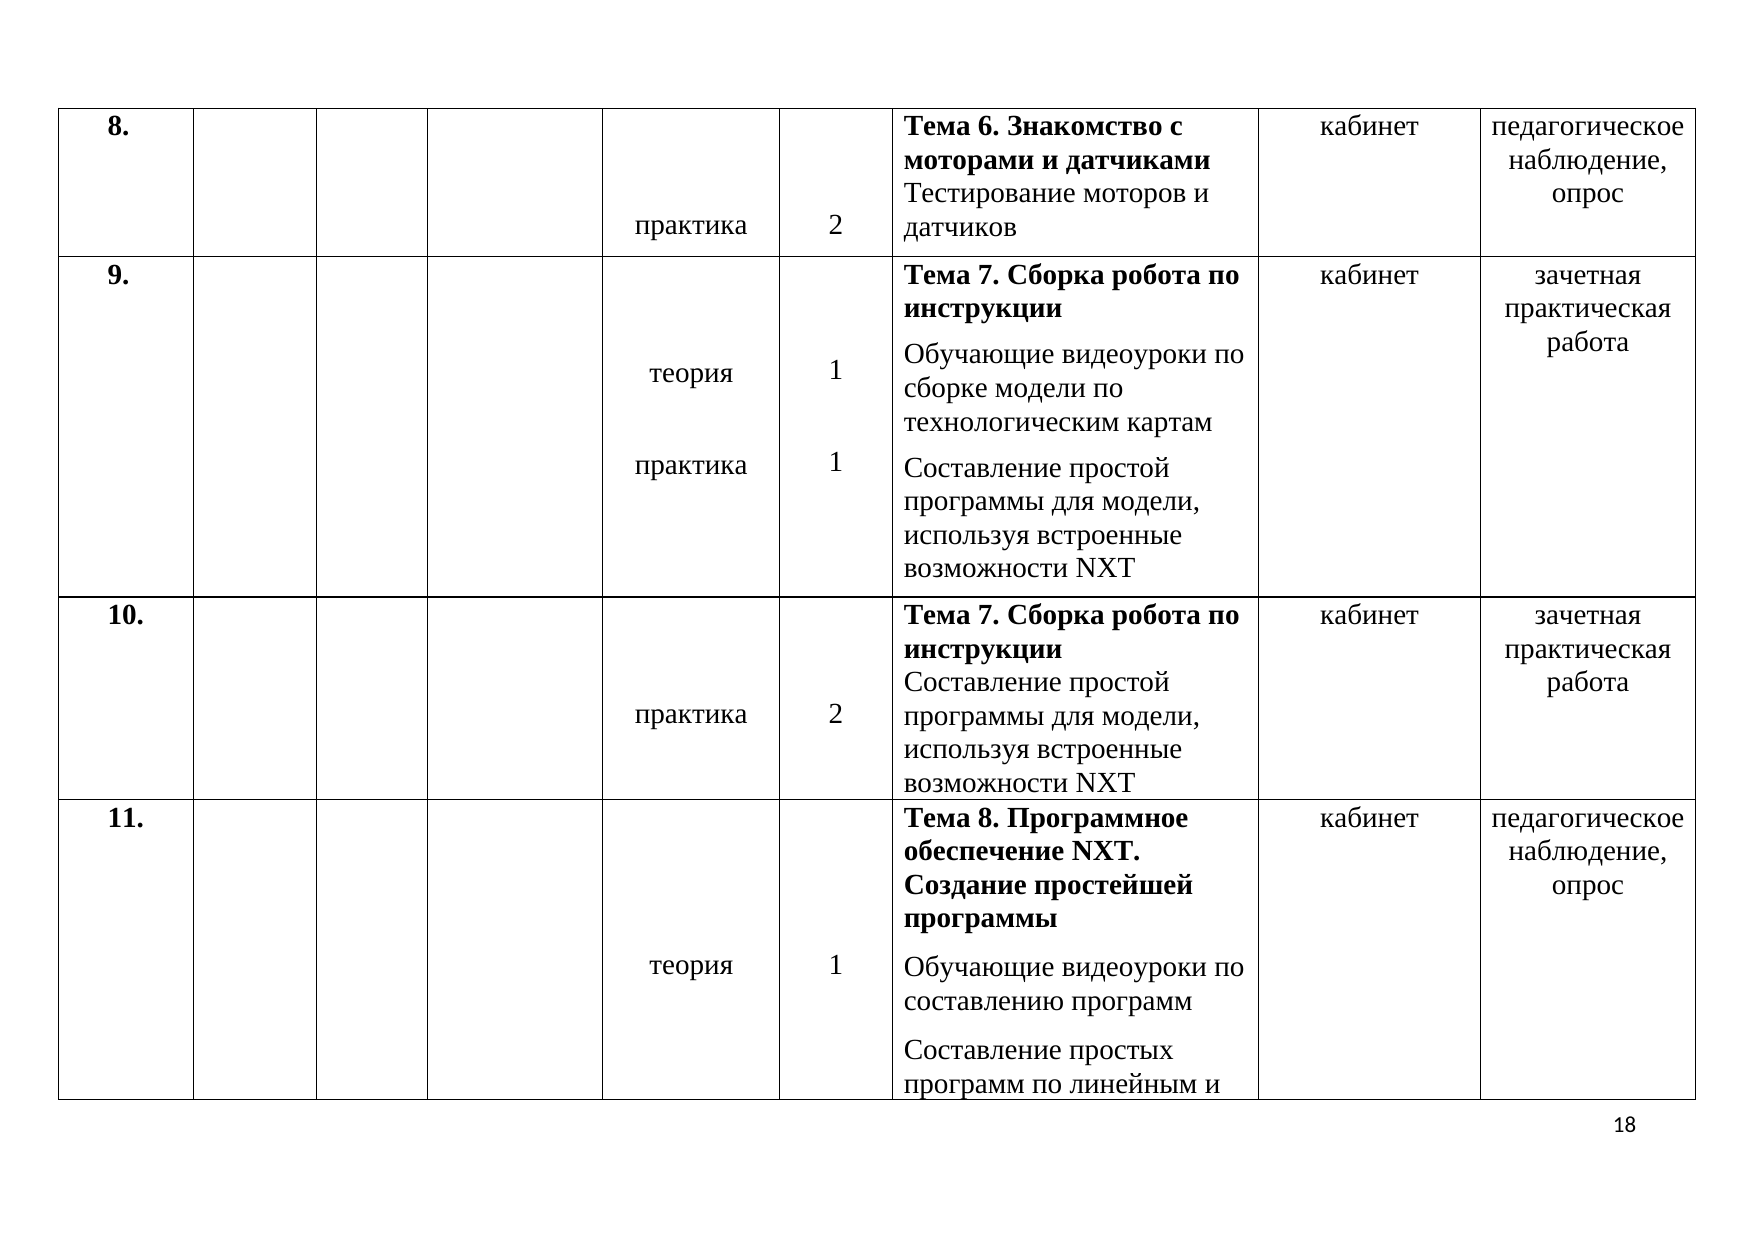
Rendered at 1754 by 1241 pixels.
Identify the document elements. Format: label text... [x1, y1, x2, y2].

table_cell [893, 800, 1258, 1099]
table_cell теория практика [603, 800, 779, 1099]
table_cell [428, 109, 602, 256]
table_cell [59, 257, 193, 596]
table_cell кабинет [1259, 598, 1480, 799]
table_cell кабинет [1259, 257, 1480, 596]
table_cell 2 [780, 598, 892, 799]
table_cell кабинет [1259, 800, 1480, 1099]
table_cell 1 1 [780, 800, 892, 1099]
table_cell [428, 800, 602, 1099]
table_cell [194, 109, 316, 256]
table_cell [59, 109, 193, 256]
table_cell 1 1 [780, 257, 892, 596]
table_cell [1481, 109, 1695, 256]
table_cell [317, 109, 427, 256]
table_cell Тема 6. Знакомство с моторами и датчиками Тестирование моторов и датчиков [893, 109, 1258, 256]
table_cell [194, 598, 316, 799]
table_cell Тема 7. Сборка робота по инструкции Составление простой программы для модели, используя встроенные возможности NXT [893, 598, 1258, 799]
table_cell [59, 800, 193, 1099]
table_cell кабинет [1259, 109, 1480, 256]
table_cell [428, 257, 602, 596]
table_cell практика [603, 598, 779, 799]
table_cell Тема 7. Сборка робота по инструкции Обучающие видеоуроки по сборке модели по технологическим картам Составление простой программы для модели, используя встроенные возможности NXT [893, 257, 1258, 596]
table_cell [317, 598, 427, 799]
table_cell 2 [780, 109, 892, 256]
table_cell [194, 257, 316, 596]
table_cell [317, 257, 427, 596]
table_cell [317, 800, 427, 1099]
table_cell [1481, 800, 1695, 1099]
table_cell зачетная практическая работа [1481, 598, 1695, 799]
table_cell [59, 598, 193, 799]
table_cell зачетная практическая работа [1481, 257, 1695, 596]
table_cell практика [603, 109, 779, 256]
table_cell [428, 598, 602, 799]
table_cell теория практика [603, 257, 779, 596]
table_cell [194, 800, 316, 1099]
